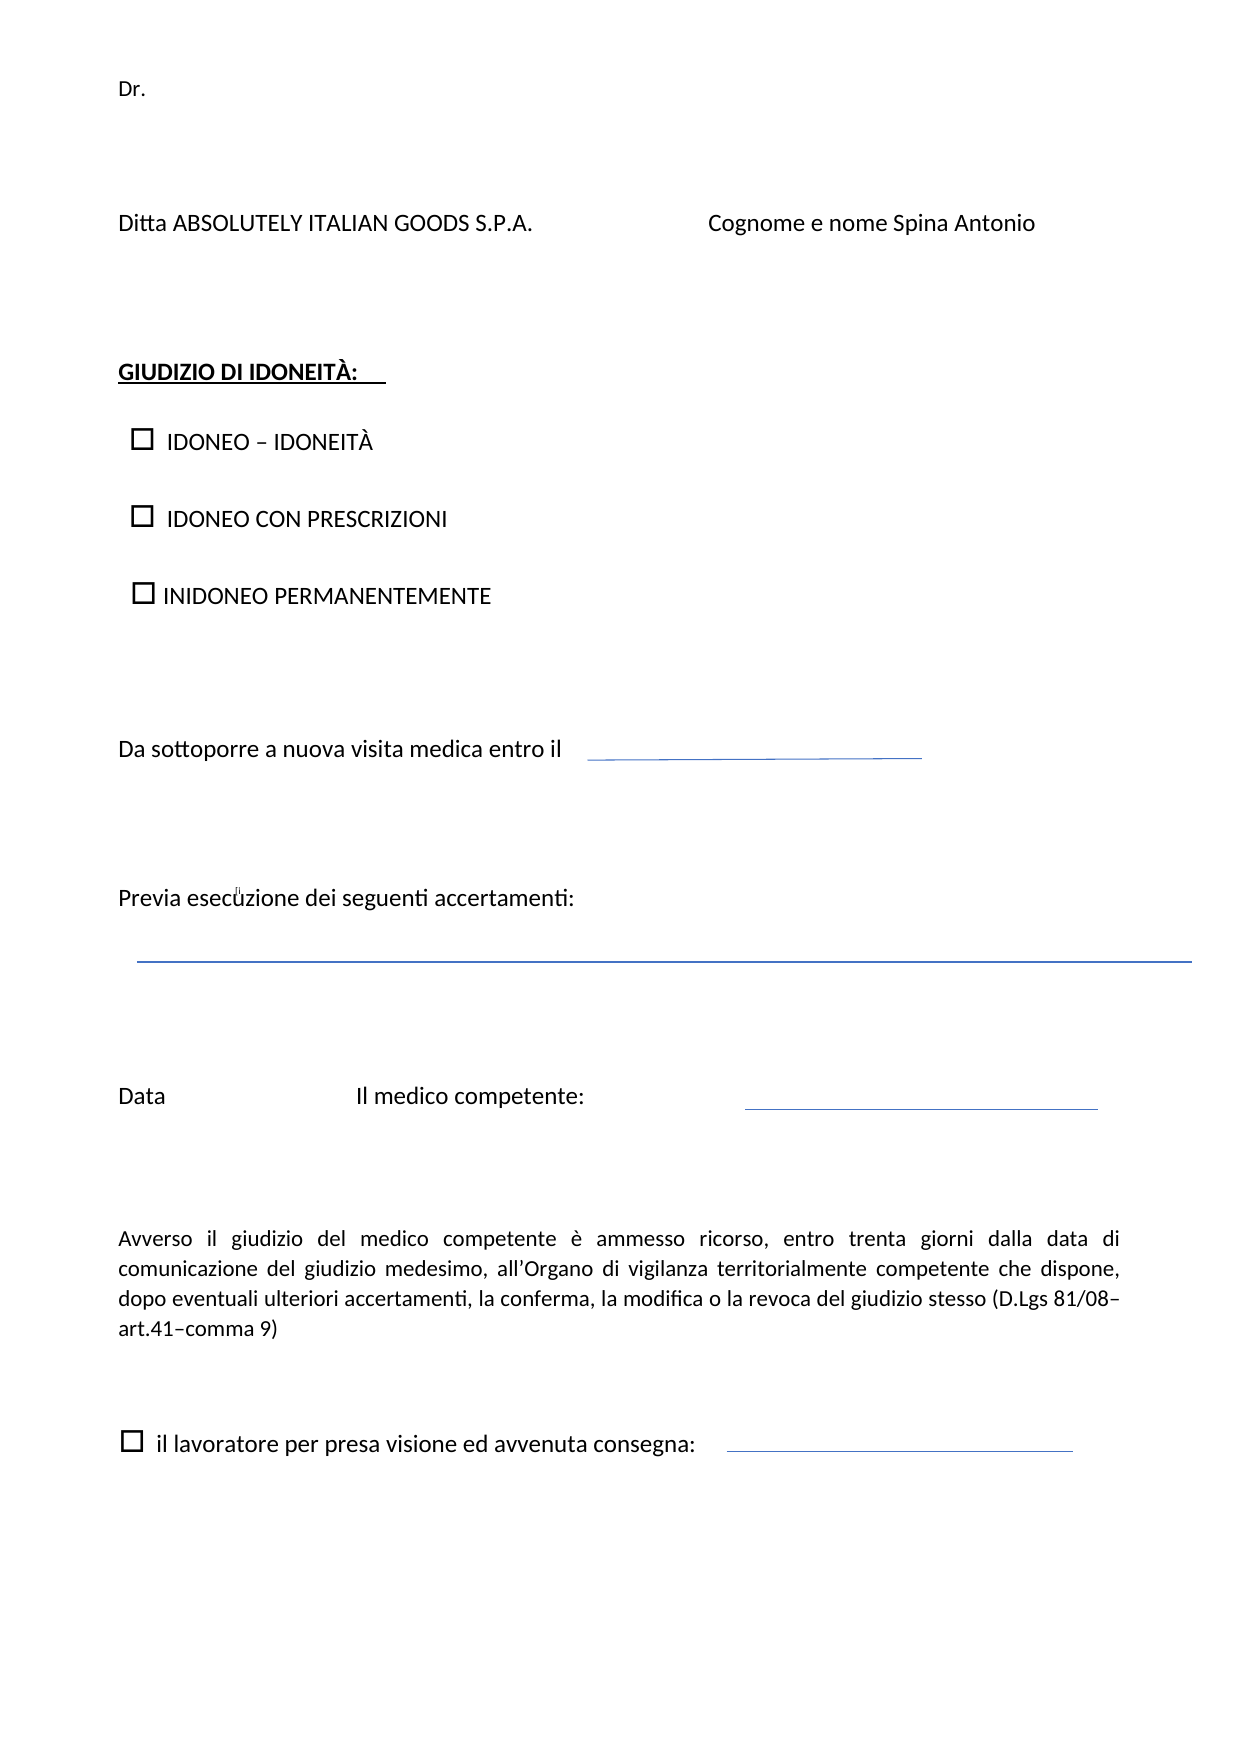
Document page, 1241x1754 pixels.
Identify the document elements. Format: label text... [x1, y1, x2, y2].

text GIUDIZIO DI IDONEITÀ: [118, 356, 1122, 387]
text Data Il medico competente: [118, 1080, 1122, 1111]
text Ditta ABSOLUTELY ITALIAN GOODS S.P.A. Cognome e nome Spina Antonio [118, 207, 1122, 238]
text □ il lavoratore per presa visione ed avvenuta consegna: [118, 1408, 1122, 1464]
text Da sottoporre a nuova visita medica entro il [118, 733, 1122, 764]
text Avverso il giudizio del medico competente è ammesso ricorso, entro trenta giorni dalla data di comunicazione del giudizio medesimo, all’Organo di vigilanza territorialmente competente che dispone, dopo eventuali ulteriori accertamenti, la conferma, la modifica o la revoca del giudizio stesso (D.Lgs 81/08–art.41–comma 9) [118, 1224, 1122, 1342]
text Previa esecuzione dei seguenti accertamenti: [118, 882, 1122, 913]
text □ IDONEO – IDONEITÀ [118, 406, 1122, 462]
text □ IDONEO CON PRESCRIZIONI [118, 483, 1122, 539]
text □ INIDONEO PERMANENTEMENTE [118, 560, 1122, 616]
